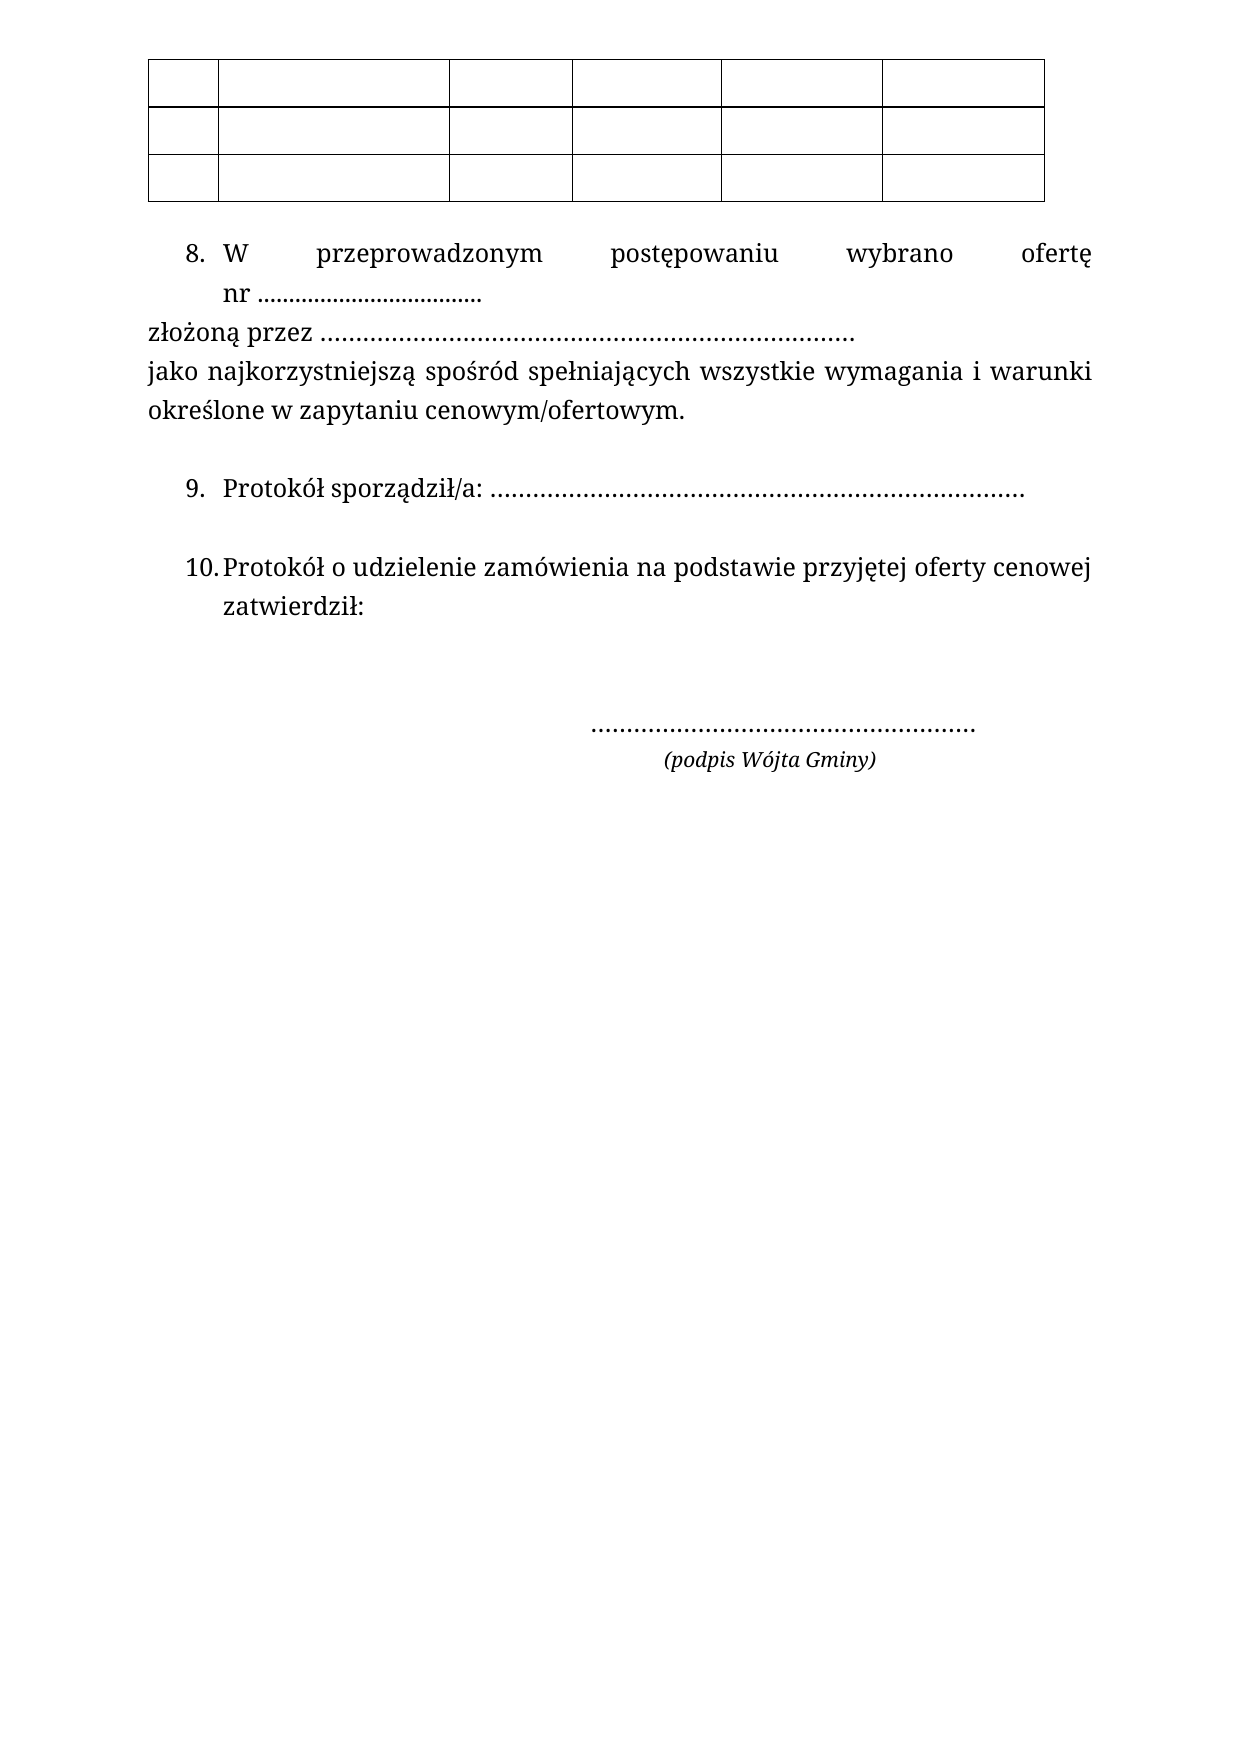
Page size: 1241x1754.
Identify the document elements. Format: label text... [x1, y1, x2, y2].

table_cell [219, 108, 449, 154]
text złożoną przez ………………………………………………………………… [148, 314, 1093, 348]
table_cell [450, 60, 572, 106]
table_cell [573, 60, 721, 106]
table_cell [573, 155, 721, 201]
table_cell [219, 60, 449, 106]
table_cell [450, 155, 572, 201]
table_cell [883, 108, 1044, 154]
table_cell [883, 60, 1044, 106]
text (podpis Wójta Gminy) [590, 745, 1093, 774]
table_cell [722, 155, 882, 201]
table_cell [219, 155, 449, 201]
table_cell [722, 60, 882, 106]
table_cell [149, 155, 218, 201]
list Protokół sporządził/a: ………………………………………………………………… [185, 471, 1093, 505]
list W przeprowadzonym postępowaniu wybrano ofertę nr .................................... [185, 236, 1093, 309]
text jako najkorzystniejszą spośród spełniających wszystkie wymagania i warunki określone w zapytaniu cenowym/ofertowym. [148, 354, 1093, 427]
table_cell [149, 60, 218, 106]
table_cell [573, 108, 721, 154]
list Protokół o udzielenie zamówienia na podstawie przyjętej oferty cenowej zatwierdził: [185, 549, 1093, 623]
table_cell [450, 108, 572, 154]
table_cell [149, 108, 218, 154]
text ……………………………………………… [516, 706, 1093, 740]
table_cell [722, 108, 882, 154]
table_cell [883, 155, 1044, 201]
